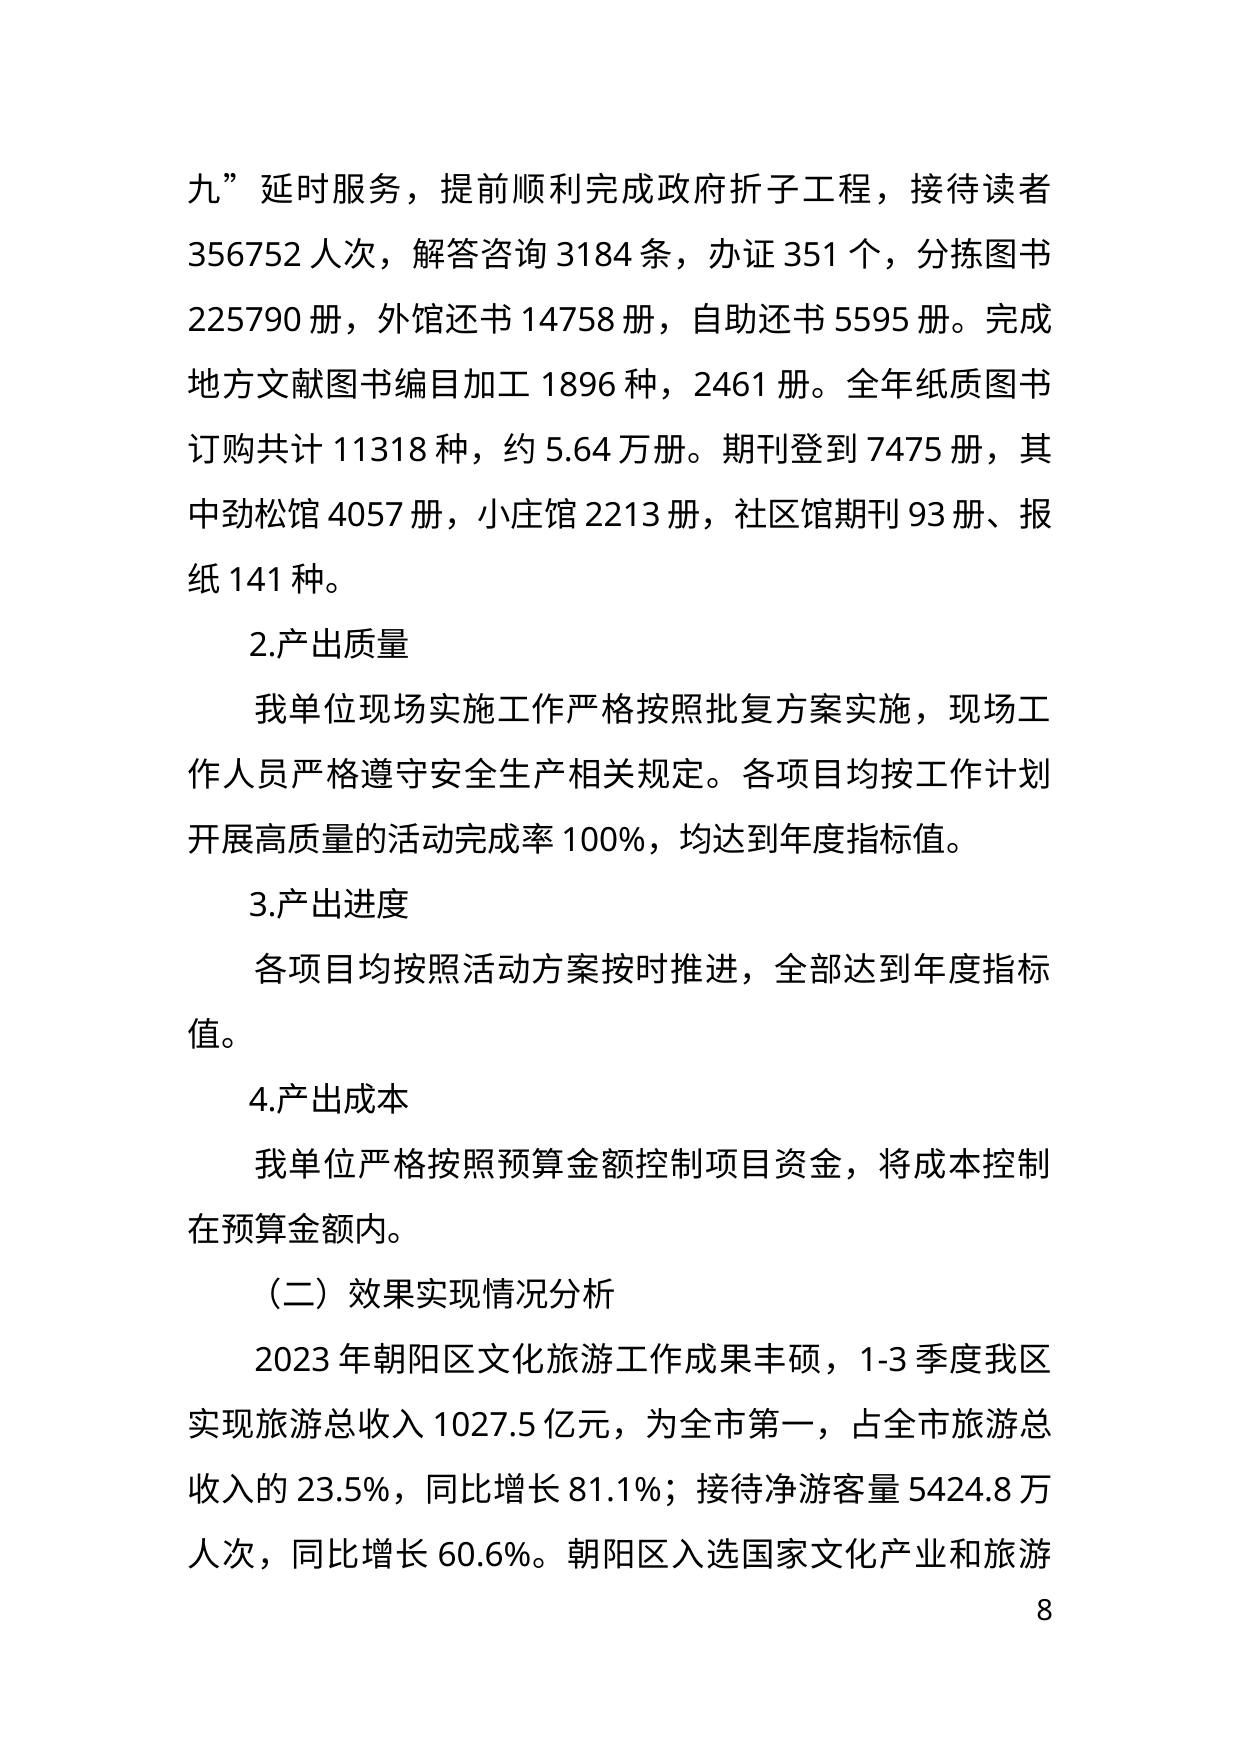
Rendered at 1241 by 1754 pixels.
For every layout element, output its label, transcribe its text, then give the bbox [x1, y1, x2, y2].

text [187, 1325, 1053, 1585]
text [187, 155, 1053, 610]
text 4.产出成本 [198, 1065, 1053, 1130]
text 我单位现场实施工作严格按照批复方案实施，现场工作人员严格遵守安全生产相关规定。各项目均按工作计划开展高质量的活动完成率100%，均达到年度指标值。 [187, 675, 1053, 870]
text 我单位严格按照预算金额控制项目资金，将成本控制在预算金额内。 [187, 1130, 1053, 1260]
text 3.产出进度 [198, 870, 1053, 935]
text （二）效果实现情况分析 [198, 1260, 1053, 1325]
text 2.产出质量 [198, 610, 1053, 675]
text 各项目均按照活动方案按时推进，全部达到年度指标值。 [187, 935, 1053, 1065]
